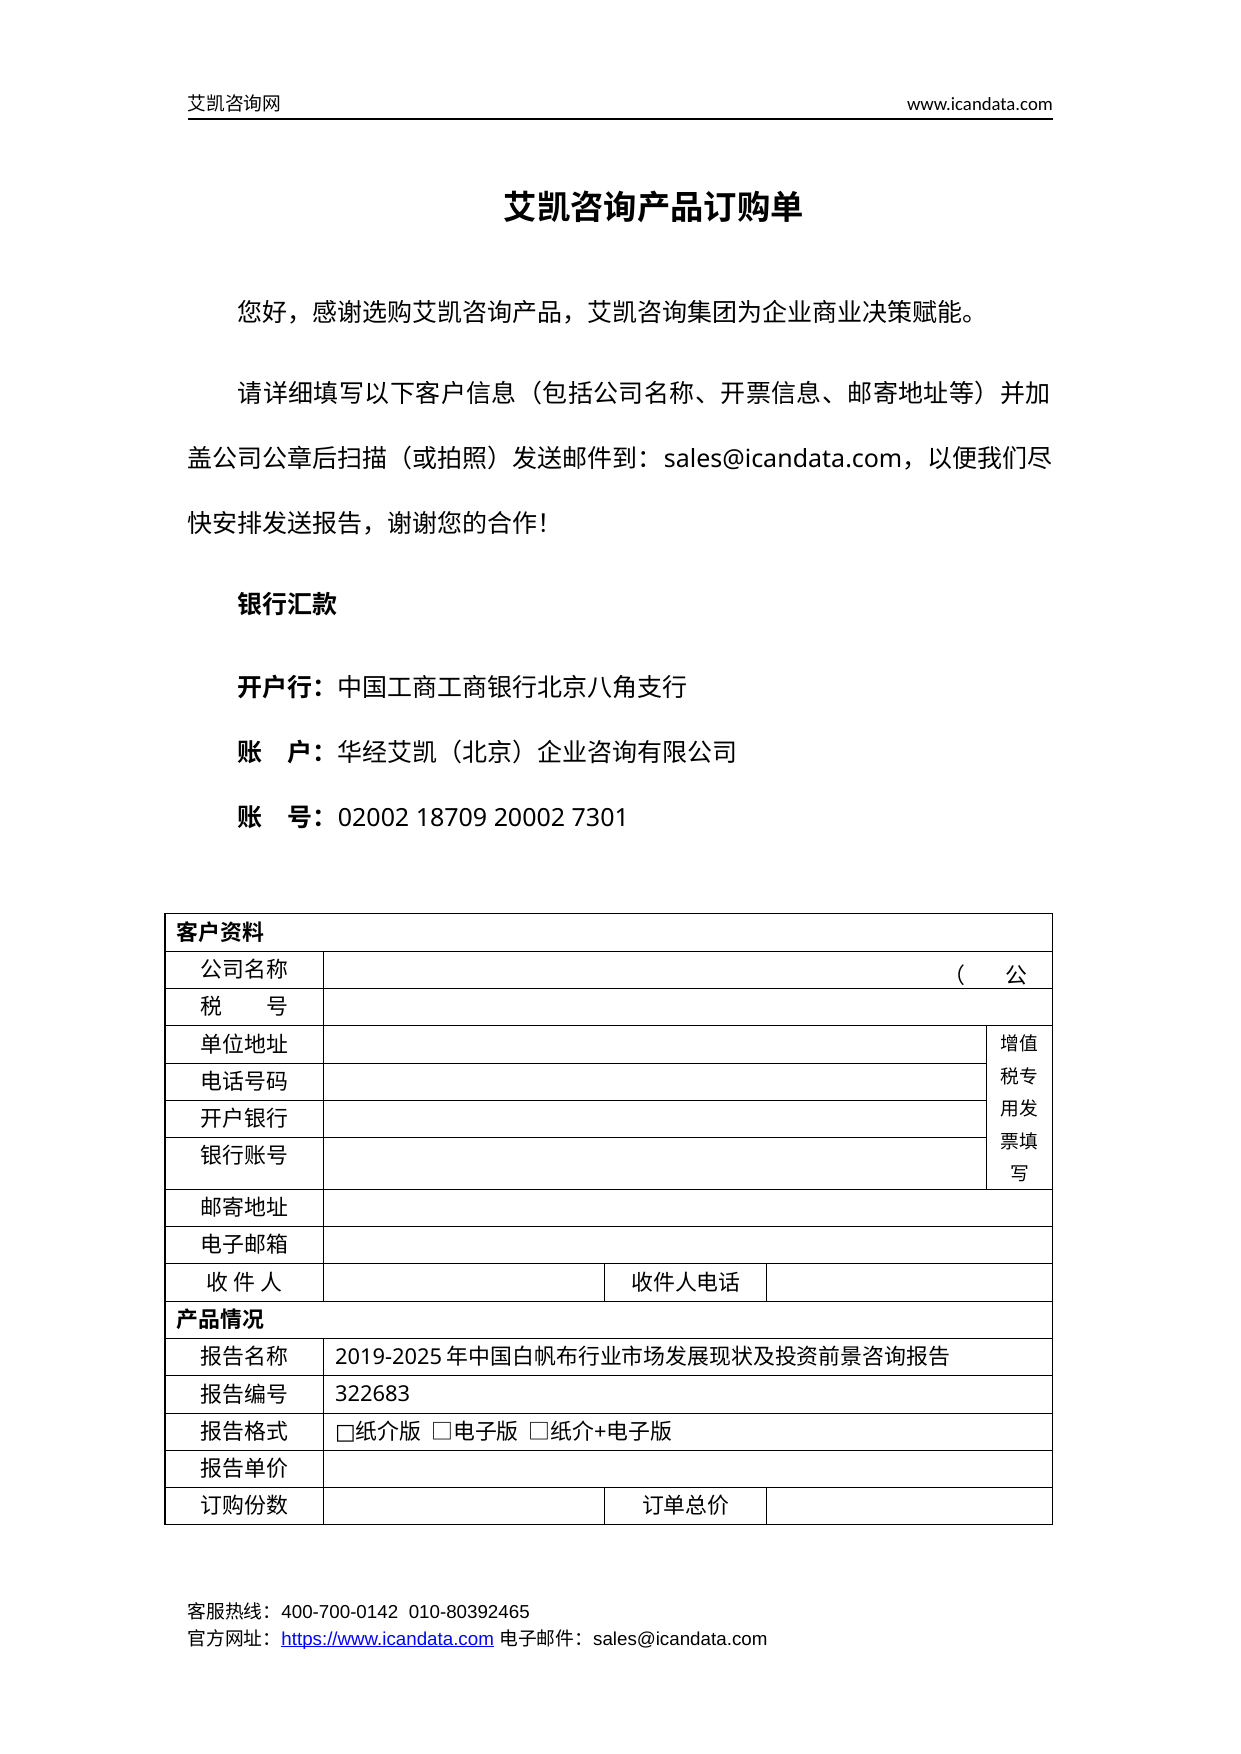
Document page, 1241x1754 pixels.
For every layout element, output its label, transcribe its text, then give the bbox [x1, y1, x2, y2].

table_cell 报告单价 [166, 1451, 323, 1487]
text 您好，感谢选购艾凯咨询产品，艾凯咨询集团为企业商业决策赋能。 [187, 278, 1053, 343]
table_cell 电话号码 [166, 1064, 323, 1100]
table_cell [324, 1451, 1052, 1487]
text 账 户：华经艾凯（北京）企业咨询有限公司 [187, 718, 1053, 783]
table_cell [324, 1264, 604, 1301]
table_cell 税 号 [166, 989, 323, 1025]
table_cell 收件人电话 [605, 1264, 766, 1301]
table_cell 报告格式 [166, 1414, 323, 1450]
text 请详细填写以下客户信息（包括公司名称、开票信息、邮寄地址等）并加盖公司公章后扫描（或拍照）发送邮件到：sales@icandata.com，以便我们尽快安排发送报告，谢谢您的合作！ [187, 359, 1053, 554]
table_cell 订单总价 [605, 1488, 766, 1524]
table_header 客户资料 [166, 914, 1052, 951]
table_cell 单位地址 [166, 1026, 323, 1062]
table_cell [324, 989, 1052, 1025]
table_cell [324, 1064, 986, 1100]
table_cell □纸介版 □电子版 □纸介+电子版 [324, 1414, 1052, 1450]
table_cell 订购份数 [166, 1488, 323, 1524]
table_cell 开户银行 [166, 1101, 323, 1137]
text 开户行：中国工商工商银行北京八角支行 [187, 653, 1053, 718]
table_cell [324, 1026, 986, 1062]
table_cell 报告名称 [166, 1339, 323, 1375]
table_cell [324, 952, 1052, 988]
text 艾凯咨询产品订购单 [187, 172, 1053, 237]
text 账 号：02002 18709 20002 7301 [187, 783, 1053, 848]
table_cell [324, 1138, 986, 1189]
table_cell [767, 1264, 1052, 1301]
table_cell 银行账号 [166, 1138, 323, 1189]
table_cell 产品情况 [166, 1302, 1052, 1338]
table_cell [324, 1190, 1052, 1226]
text 银行汇款 [187, 570, 1053, 635]
table_cell 电子邮箱 [166, 1227, 323, 1263]
table_cell 邮寄地址 [166, 1190, 323, 1226]
table_cell 收 件 人 [166, 1264, 323, 1301]
table_cell [324, 1488, 604, 1524]
table_cell 增值税专用发票填写 [987, 1026, 1052, 1189]
table_cell [767, 1488, 1052, 1524]
table_cell [324, 1227, 1052, 1263]
table_cell [324, 1101, 986, 1137]
table_cell 322683 [324, 1376, 1052, 1412]
table_cell 报告编号 [166, 1376, 323, 1412]
table_cell 2019-2025年中国白帆布行业市场发展现状及投资前景咨询报告 [324, 1339, 1052, 1375]
table_cell 公司名称 [166, 952, 323, 988]
